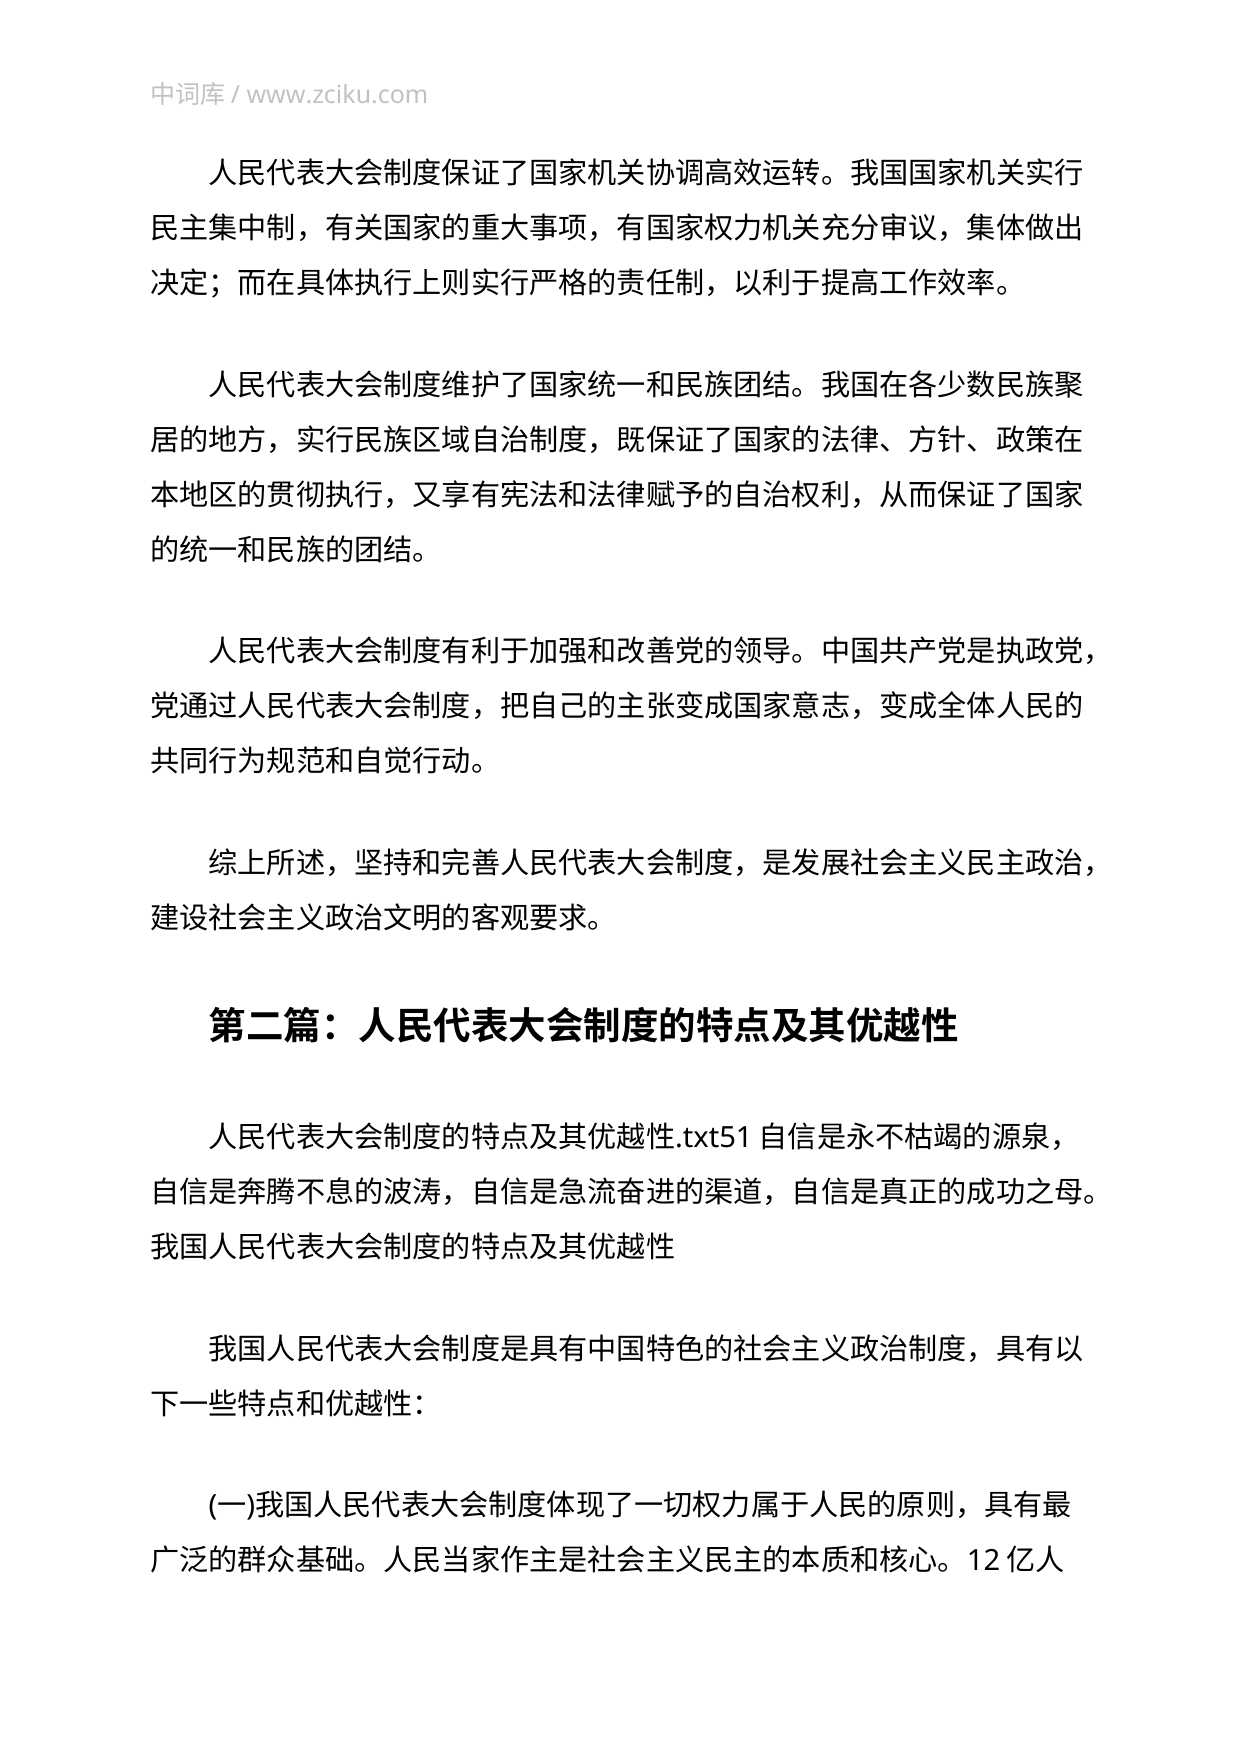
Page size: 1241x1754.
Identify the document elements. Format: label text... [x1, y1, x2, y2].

text 人民代表大会制度的特点及其优越性.txt51自信是永不枯竭的源泉，自信是奔腾不息的波涛，自信是急流奋进的渠道，自信是真正的成功之母。我国人民代表大会制度的特点及其优越性 [150, 1114, 1090, 1266]
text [150, 1482, 1090, 1579]
text 人民代表大会制度有利于加强和改善党的领导。中国共产党是执政党，党通过人民代表大会制度，把自己的主张变成国家意志，变成全体人民的共同行为规范和自觉行动。 [150, 628, 1090, 780]
text 综上所述，坚持和完善人民代表大会制度，是发展社会主义民主政治，建设社会主义政治文明的客观要求。 [150, 839, 1090, 937]
text 人民代表大会制度保证了国家机关协调高效运转。我国国家机关实行民主集中制，有关国家的重大事项，有国家权力机关充分审议，集体做出决定；而在具体执行上则实行严格的责任制，以利于提高工作效率。 [150, 150, 1090, 302]
text 第二篇：人民代表大会制度的特点及其优越性 [150, 996, 1090, 1051]
text 我国人民代表大会制度是具有中国特色的社会主义政治制度，具有以下一些特点和优越性： [150, 1325, 1090, 1422]
text 人民代表大会制度维护了国家统一和民族团结。我国在各少数民族聚居的地方，实行民族区域自治制度，既保证了国家的法律、方针、政策在本地区的贯彻执行，又享有宪法和法律赋予的自治权利，从而保证了国家的统一和民族的团结。 [150, 362, 1090, 568]
